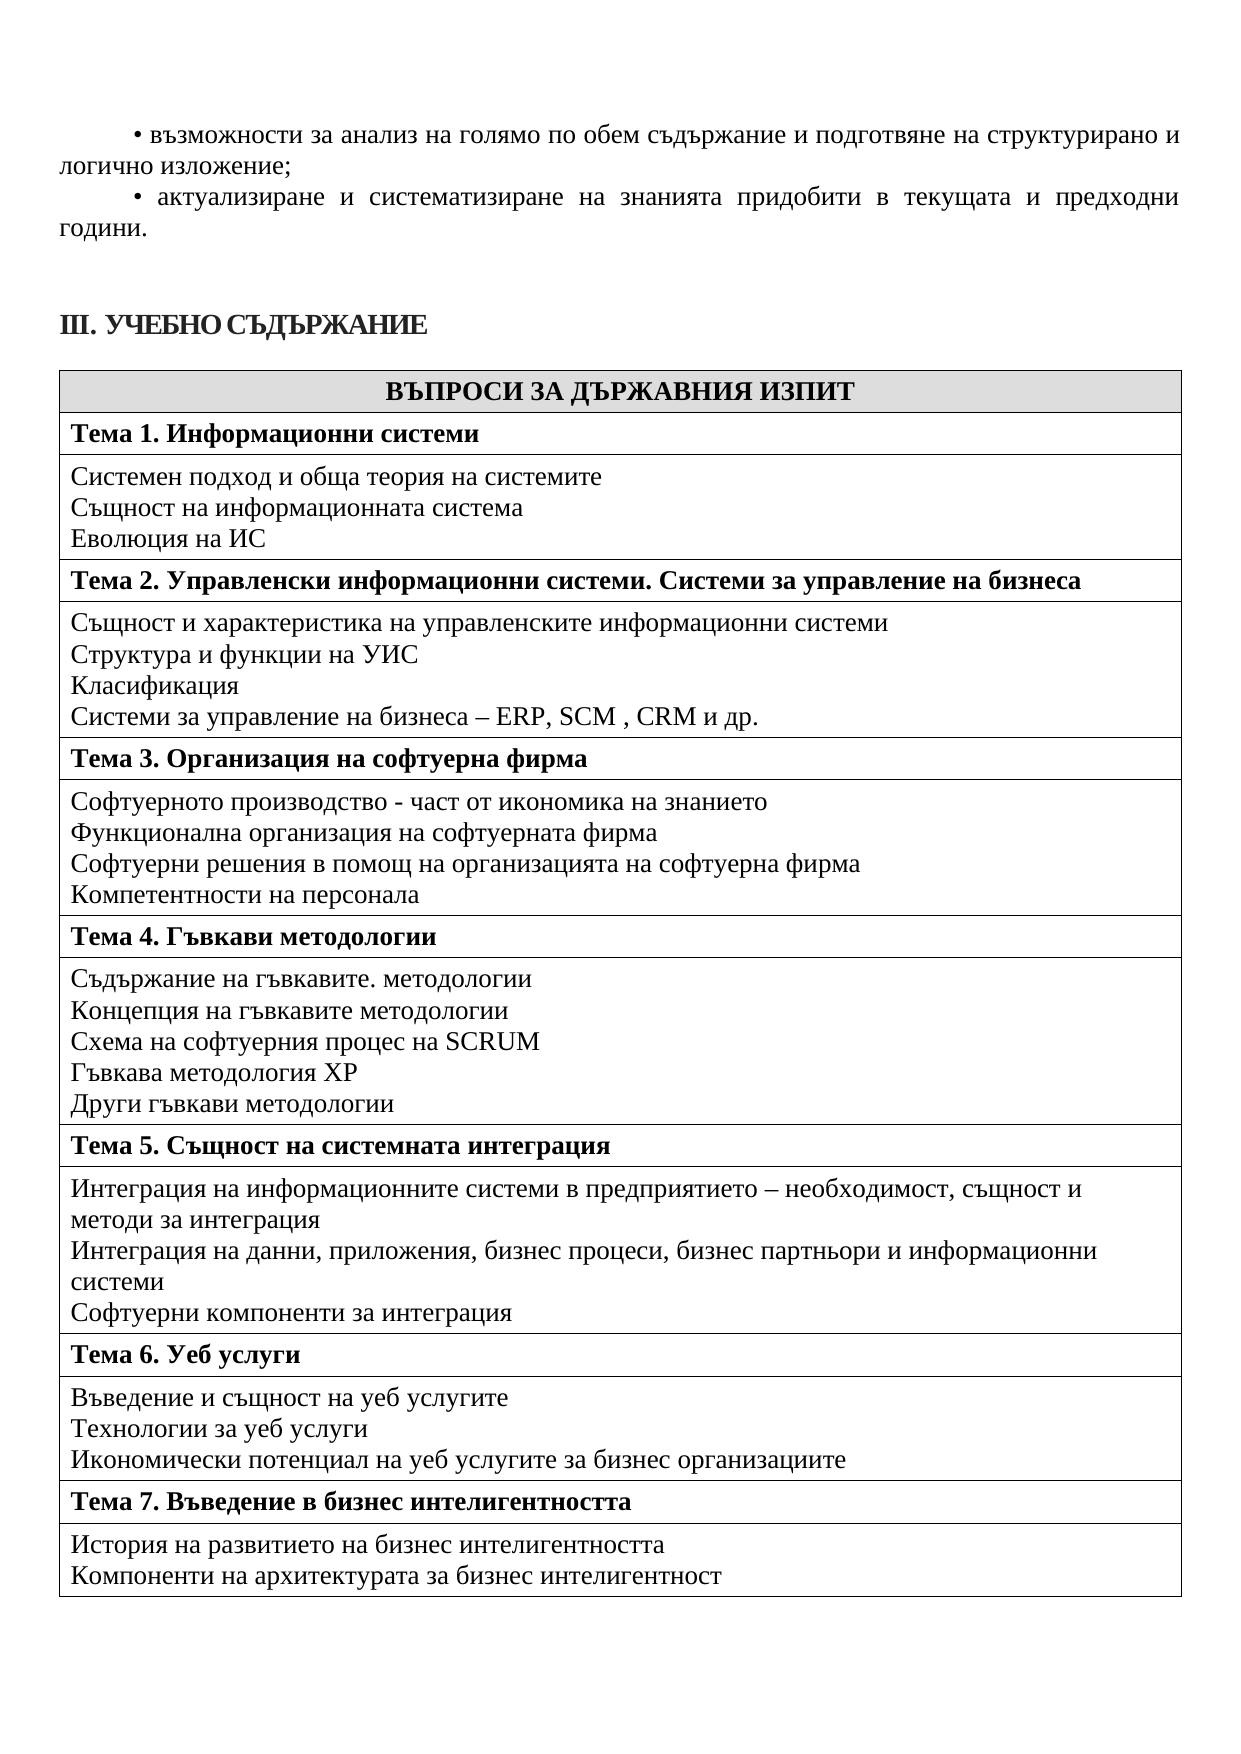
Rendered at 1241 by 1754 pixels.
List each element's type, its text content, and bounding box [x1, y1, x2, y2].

table_cell Системен подход и обща теория на системите Същност на информационната система Еволюция на ИС [60, 455, 1181, 559]
table_cell Тема 2. Управленски информационни системи. Системи за управление на бизнеса [60, 560, 1181, 601]
table_cell Тема 6. Уеб услуги [60, 1334, 1181, 1376]
table_cell Въведение и същност на уеб услугите Технологии за уеб услуги Икономически потенциал на уеб услугите за бизнес организациите [60, 1377, 1181, 1480]
table_cell Тема 5. Същност на системната интеграция [60, 1125, 1181, 1166]
table_cell Интеграция на информационните системи в предприятието – необходимост, същност и методи за интеграция Интеграция на данни, приложения, бизнес процеси, бизнес партньори и информационни системи Софтуерни компоненти за интеграция [60, 1167, 1181, 1333]
table_cell Същност и характеристика на управленските информационни системи Структура и функции на УИС Класификация Системи за управление на бизнеса – ERP, SCM , CRM и др. [60, 602, 1181, 737]
table_cell Софтуерното производство - част от икономика на знанието Функционална организация на софтуерната фирма Софтуерни решения в помощ на организацията на софтуерна фирма Компетентности на персонала [60, 780, 1181, 915]
table_cell Тема 3. Организация на софтуерна фирма [60, 738, 1181, 779]
table_cell Тема 4. Гъвкави методологии [60, 916, 1181, 957]
table_header ВЪПРОСИ ЗА ДЪРЖАВНИЯ ИЗПИТ [60, 371, 1181, 412]
text III. Учебно съдържание [59, 307, 1181, 341]
table_cell Тема 1. Информационни системи [60, 413, 1181, 454]
table_cell Съдържание на гъвкавите. методологии Концепция на гъвкавите методологии Схема на софтуерния процес на SCRUM Гъвкава методология XP Други гъвкави методологии [60, 958, 1181, 1124]
table_cell Тема 7. Въведение в бизнес интелигентността [60, 1481, 1181, 1522]
text • актуализиране и систематизиране на знанията придобити в текущата и предходни години. [59, 180, 1181, 243]
text • възможности за анализ на голямо по обем съдържание и подготвяне на структурирано и логично изложение; [59, 118, 1181, 180]
